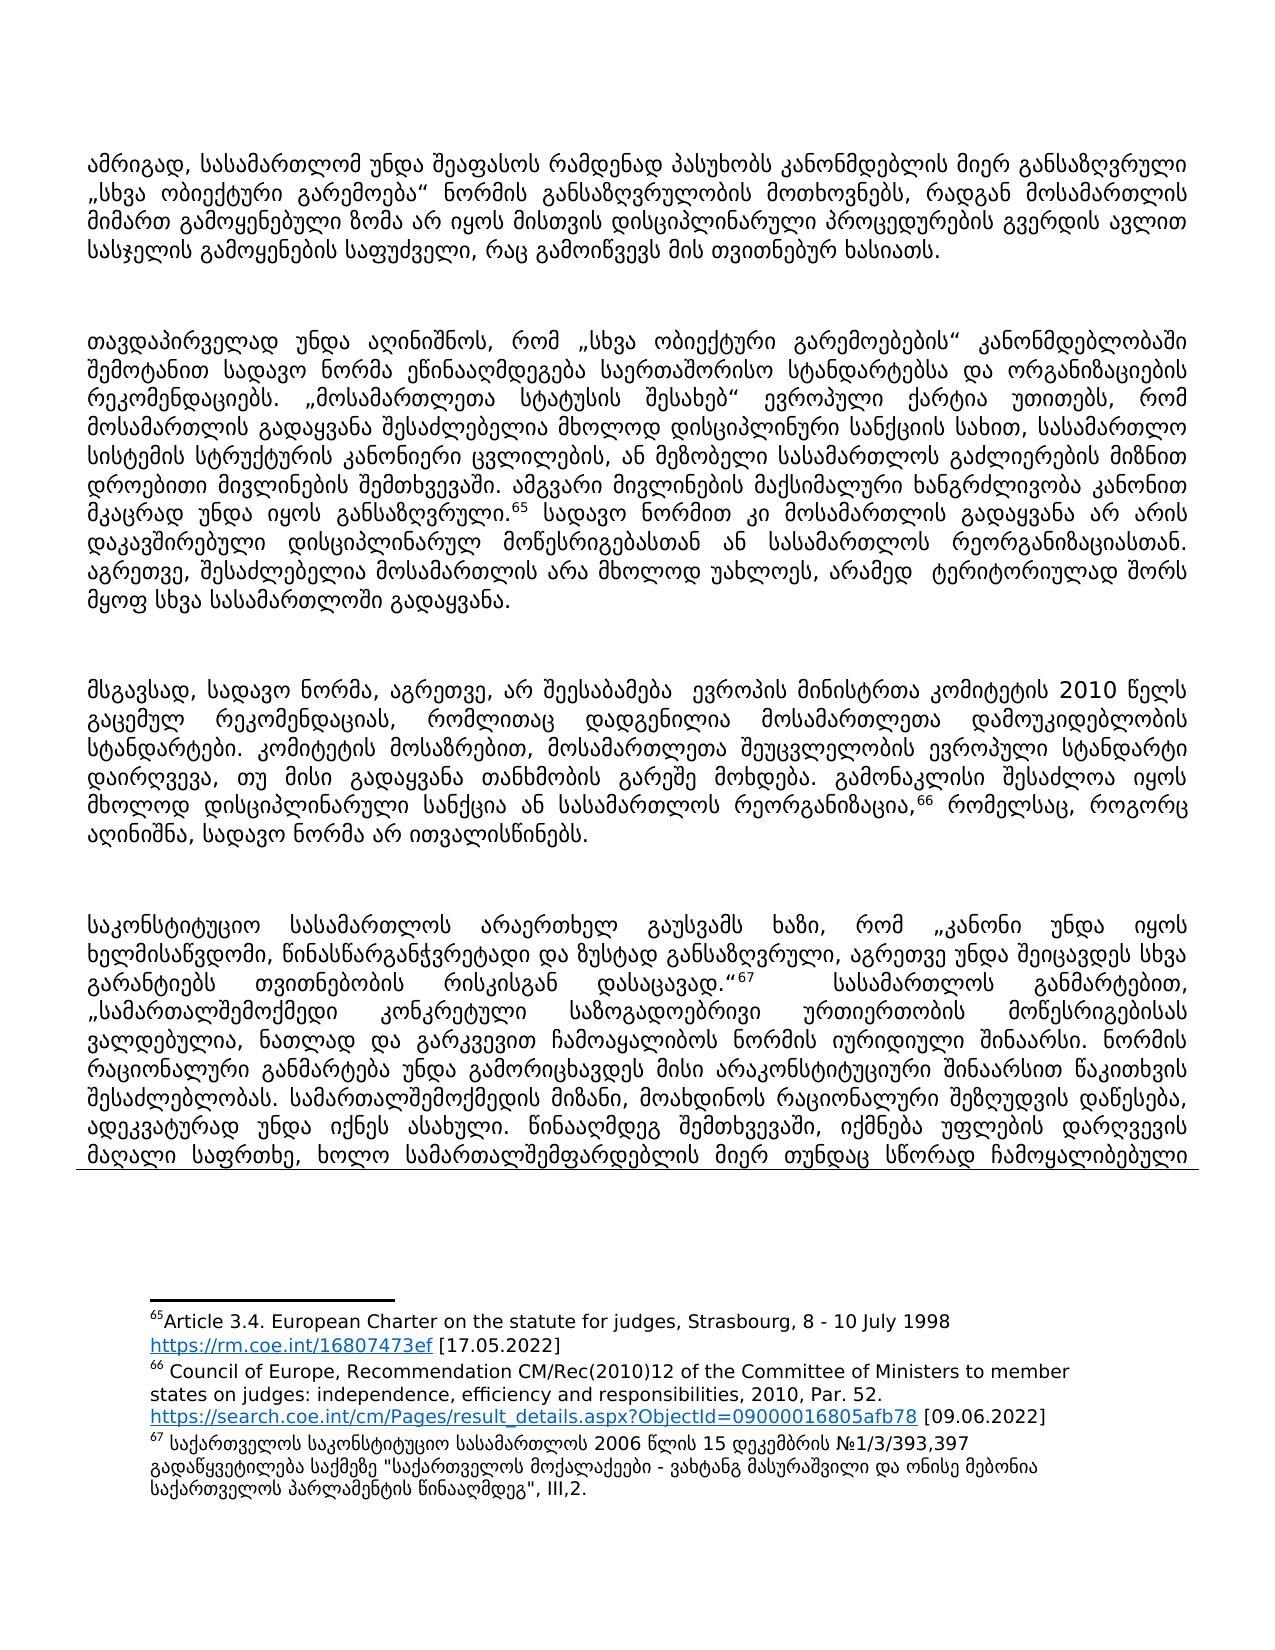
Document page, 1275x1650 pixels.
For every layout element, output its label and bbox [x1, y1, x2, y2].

table_header [76, 151, 1199, 1169]
